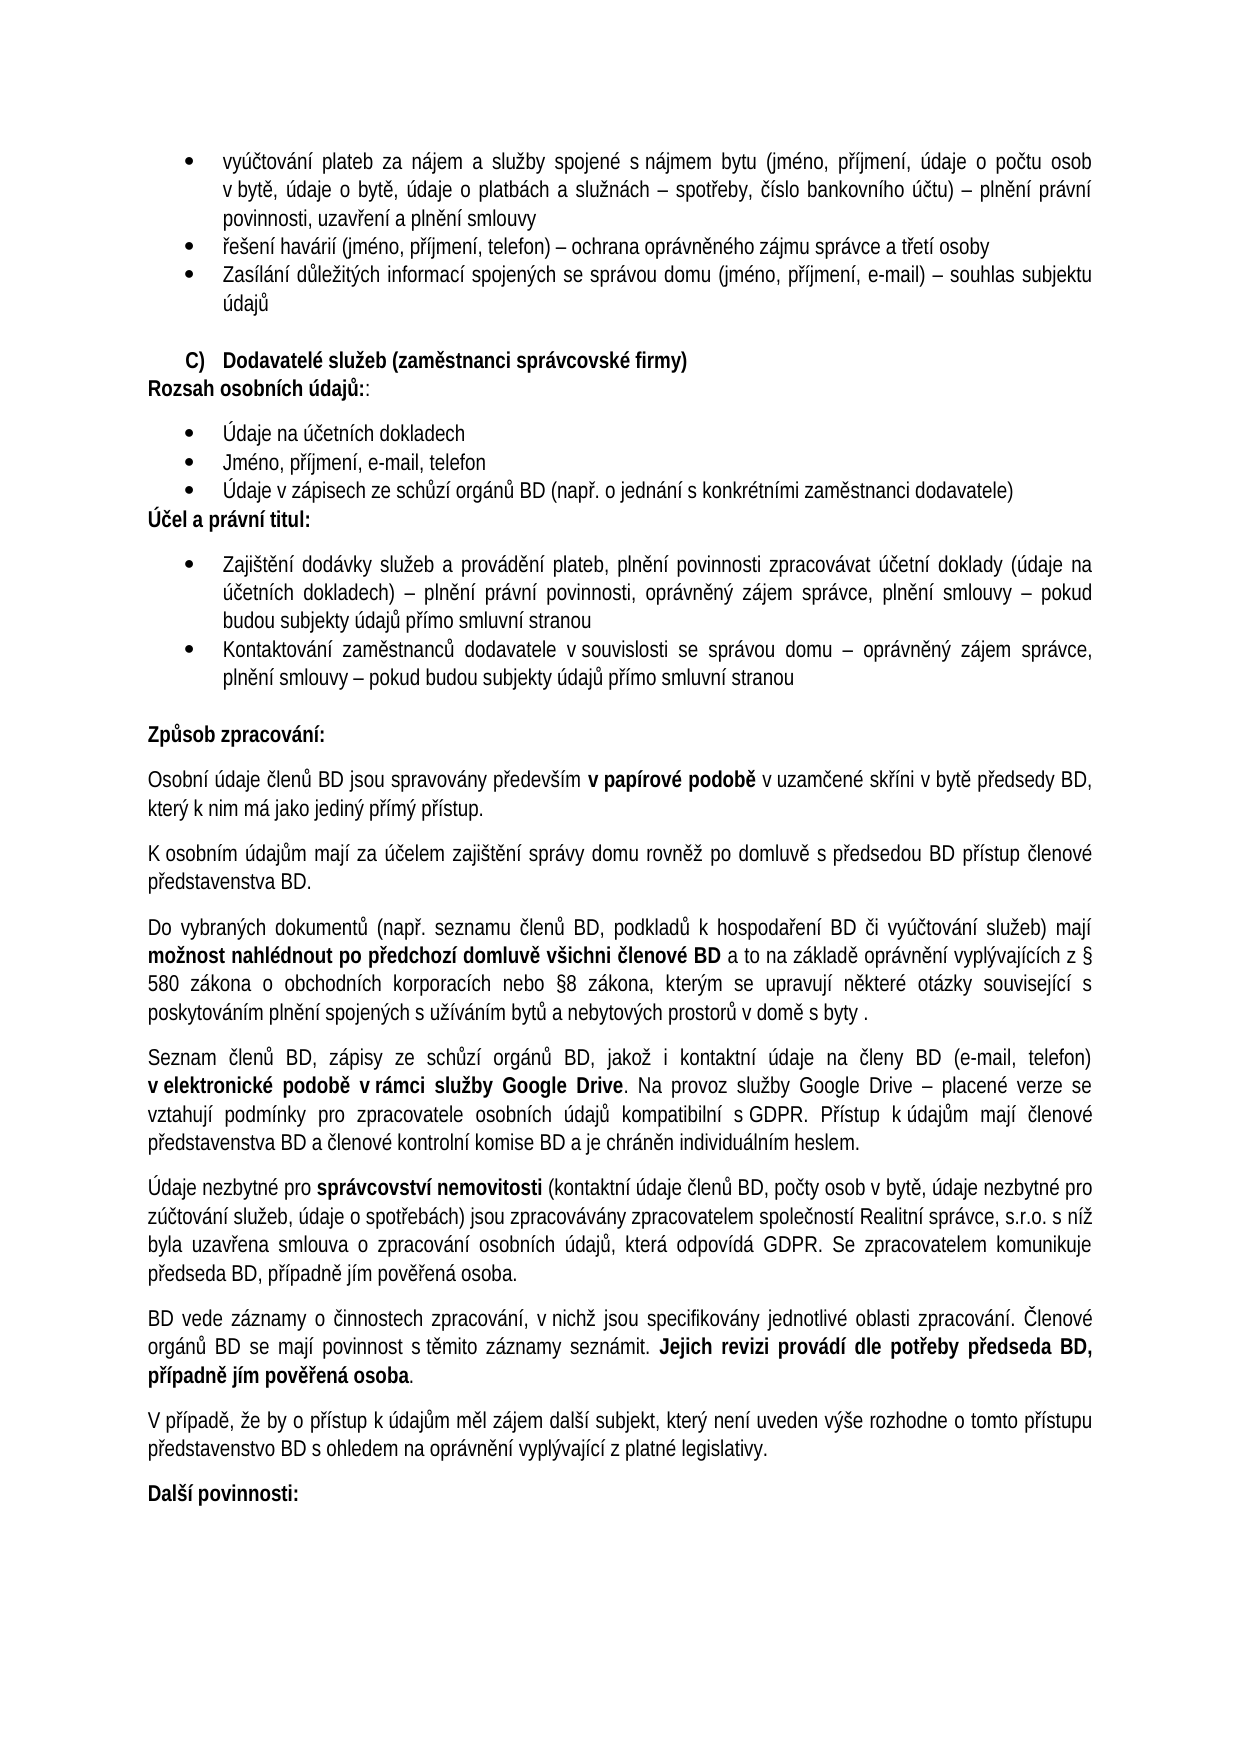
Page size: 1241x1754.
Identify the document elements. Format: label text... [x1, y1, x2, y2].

list Kontaktování zaměstnanců dodavatele v souvislosti se správou domu – oprávněný zájem správce, plnění smlouvy – pokud budou subjekty údajů přímo smluvní stranou [185, 636, 1093, 691]
list Dodavatelé služeb (zaměstnanci správcovské firmy) [185, 347, 1093, 373]
list Zasílání důležitých informací spojených se správou domu (jméno, příjmení, e-mail) – souhlas subjektu údajů [185, 261, 1093, 316]
text Údaje nezbytné pro správcovství nemovitosti (kontaktní údaje členů BD, počty osob v bytě, údaje nezbytné pro zúčtování služeb, údaje o spotřebách) jsou zpracovávány zpracovatelem společností Realitní správce, s.r.o. s níž byla uzavřena smlouva o zpracování osobních údajů, která odpovídá GDPR. Se zpracovatelem komunikuje předseda BD, případně jím pověřená osoba. [148, 1174, 1093, 1286]
text Způsob zpracování: [148, 721, 1093, 748]
text K osobním údajům mají za účelem zajištění správy domu rovněž po domluvě s předsedou BD přístup členové představenstva BD. [148, 840, 1093, 895]
text V případě, že by o přístup k údajům měl zájem další subjekt, který není uveden výše rozhodne o tomto přístupu představenstvo BD s ohledem na oprávnění vyplývající z platné legislativy. [148, 1407, 1093, 1461]
list vyúčtování plateb za nájem a služby spojené s nájmem bytu (jméno, příjmení, údaje o počtu osob v bytě, údaje o bytě, údaje o platbách a služnách – spotřeby, číslo bankovního účtu) – plnění právní povinnosti, uzavření a plnění smlouvy [185, 148, 1093, 231]
text Osobní údaje členů BD jsou spravovány především v papírové podobě v uzamčené skříni v bytě předsedy BD, který k nim má jako jediný přímý přístup. [148, 766, 1093, 821]
text Účel a právní titul: [148, 506, 1093, 532]
text BD vede záznamy o činnostech zpracování, v nichž jsou specifikovány jednotlivé oblasti zpracování. Členové orgánů BD se mají povinnost s těmito záznamy seznámit. Jejich revizi provádí dle potřeby předseda BD, případně jím pověřená osoba. [148, 1305, 1093, 1388]
text Seznam členů BD, zápisy ze schůzí orgánů BD, jakož i kontaktní údaje na členy BD (e-mail, telefon) v elektronické podobě v rámci služby Google Drive. Na provoz služby Google Drive – placené verze se vztahují podmínky pro zpracovatele osobních údajů kompatibilní s GDPR. Přístup k údajům mají členové představenstva BD a členové kontrolní komise BD a je chráněn individuálním heslem. [148, 1044, 1093, 1156]
list Údaje na účetních dokladech [185, 420, 1093, 447]
text Další povinnosti: [148, 1480, 1093, 1507]
list Údaje v zápisech ze schůzí orgánů BD (např. o jednání s konkrétními zaměstnanci dodavatele) [185, 477, 1093, 503]
text Do vybraných dokumentů (např. seznamu členů BD, podkladů k hospodaření BD či vyúčtování služeb) mají možnost nahlédnout po předchozí domluvě všichni členové BD a to na základě oprávnění vyplývajících z § 580 zákona o obchodních korporacích nebo §8 zákona, kterým se upravují některé otázky související s poskytováním plnění spojených s užíváním bytů a nebytových prostorů v domě s byty . [148, 913, 1093, 1025]
list Jméno, příjmení, e-mail, telefon [185, 449, 1093, 475]
text Rozsah osobních údajů:: [148, 375, 1093, 401]
list řešení havárií (jméno, příjmení, telefon) – ochrana oprávněného zájmu správce a třetí osoby [185, 233, 1093, 259]
list Zajištění dodávky služeb a provádění plateb, plnění povinnosti zpracovávat účetní doklady (údaje na účetních dokladech) – plnění právní povinnosti, oprávněný zájem správce, plnění smlouvy – pokud budou subjekty údajů přímo smluvní stranou [185, 551, 1093, 634]
